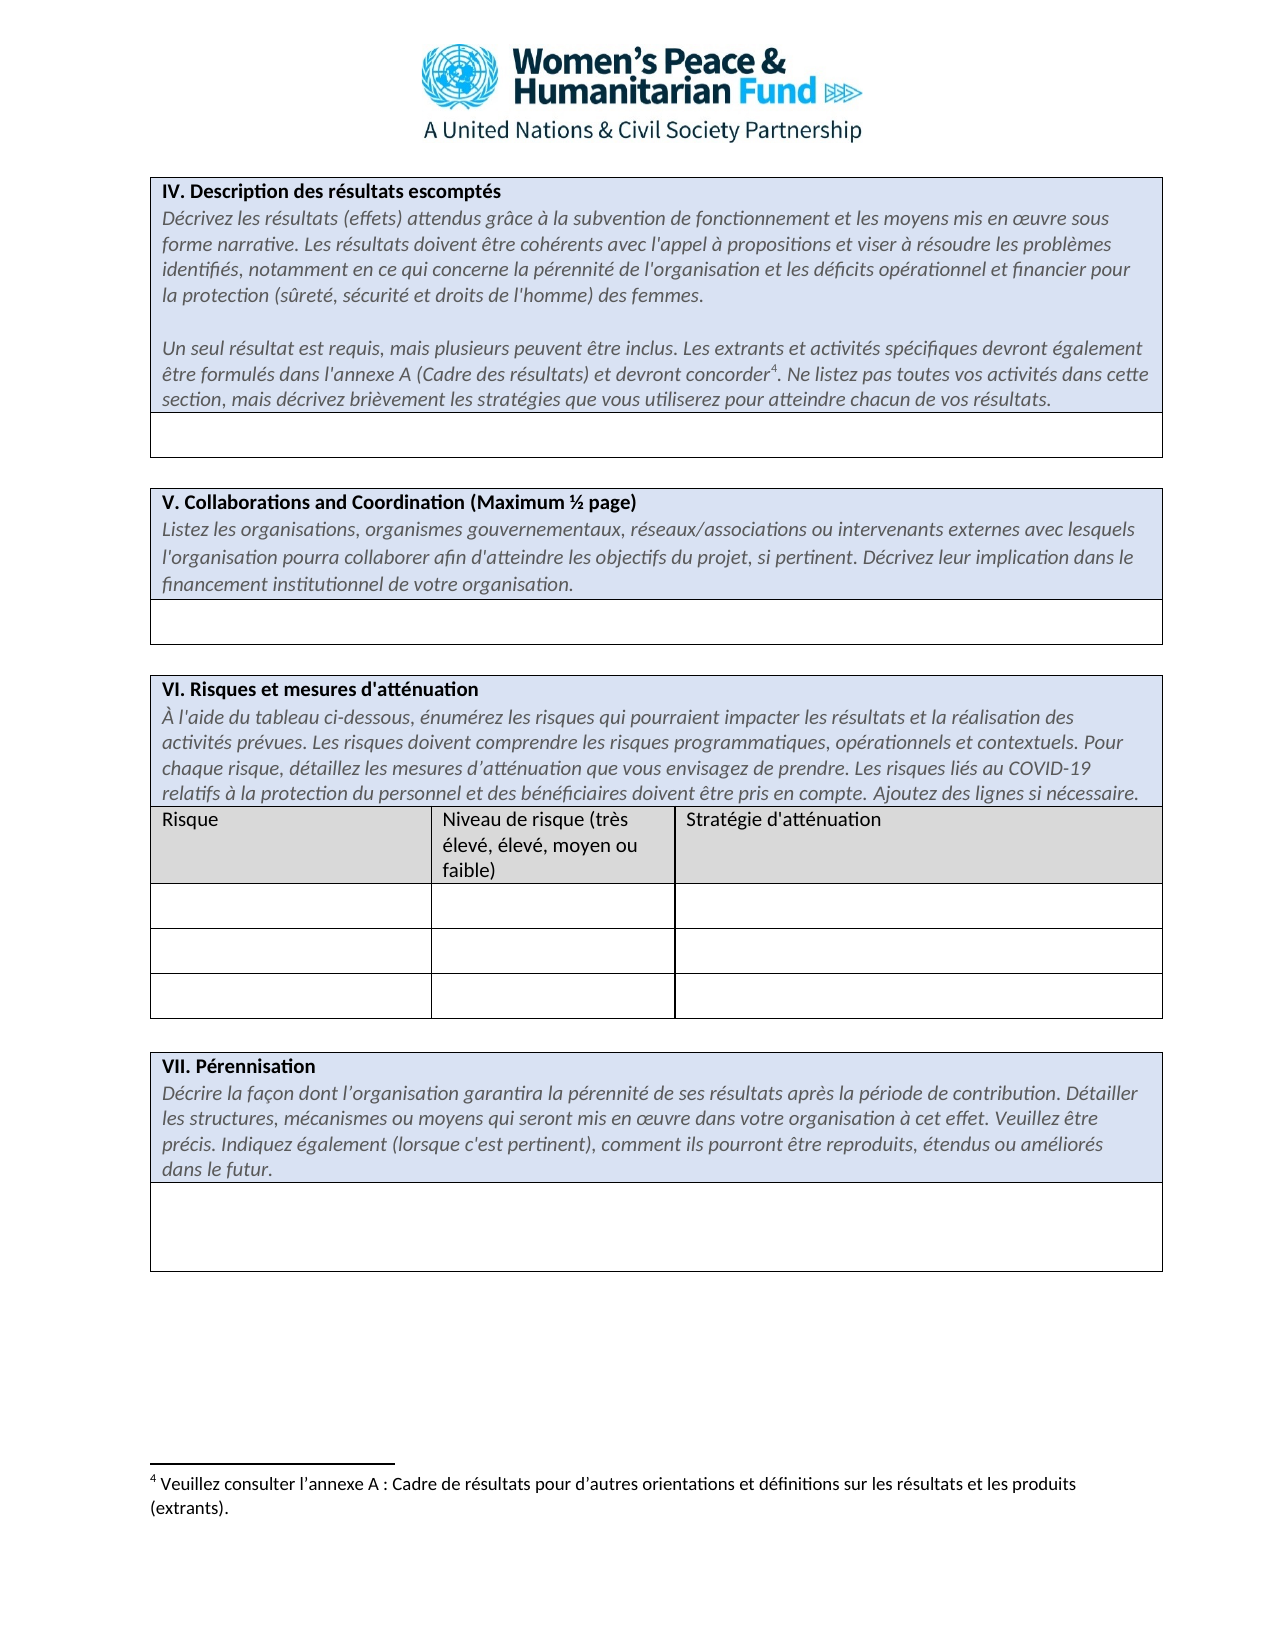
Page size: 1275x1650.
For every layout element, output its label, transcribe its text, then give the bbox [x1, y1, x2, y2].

table_cell [151, 929, 431, 973]
table_cell [432, 974, 674, 1018]
table_header V. Collaborations and Coordination (Maximum ½ page) Listez les organisations, organismes gouvernementaux, réseaux/associations ou intervenants externes avec lesquels l'organisation pourra collaborer afin d'atteindre les objectifs du projet, si pertinent. Décrivez leur implication dans le financement institutionnel de votre organisation. [151, 489, 1162, 599]
table_cell [151, 413, 1162, 457]
table_cell [432, 884, 674, 928]
table_cell [676, 974, 1162, 1018]
table_cell [151, 884, 431, 928]
table_cell Risque [151, 807, 431, 883]
table_header IV. Description des résultats escomptés Décrivez les résultats (effets) attendus grâce à la subvention de fonctionnement et les moyens mis en œuvre sous forme narrative. Les résultats doivent être cohérents avec l'appel à propositions et viser à résoudre les problèmes identifiés, notamment en ce qui concerne la pérennité de l'organisation et les déficits opérationnel et financier pour la protection (sûreté, sécurité et droits de l'homme) des femmes. Un seul résultat est requis, mais plusieurs peuvent être inclus. Les extrants et activités spécifiques devront également être formulés dans l'annexe A (Cadre des résultats) et devront concorder. Ne listez pas toutes vos activités dans cette section, mais décrivez brièvement les stratégies que vous utiliserez pour atteindre chacun de vos résultats. [151, 178, 1162, 412]
table_header VI. Risques et mesures d'atténuation À l'aide du tableau ci-dessous, énumérez les risques qui pourraient impacter les résultats et la réalisation des activités prévues. Les risques doivent comprendre les risques programmatiques, opérationnels et contextuels. Pour chaque risque, détaillez les mesures d’atténuation que vous envisagez de prendre. Les risques liés au COVID-19 relatifs à la protection du personnel et des bénéficiaires doivent être pris en compte. Ajoutez des lignes si nécessaire. [151, 676, 1162, 806]
table_cell [151, 1183, 1162, 1271]
table_cell [151, 974, 431, 1018]
table_cell [432, 929, 674, 973]
table_cell [676, 929, 1162, 973]
picture [421, 44, 863, 143]
table_cell [676, 884, 1162, 928]
table_cell [151, 600, 1162, 644]
table_cell Niveau de risque (très élevé, élevé, moyen ou faible) [432, 807, 674, 883]
table_header VII. Pérennisation Décrire la façon dont l’organisation garantira la pérennité de ses résultats après la période de contribution. Détailler les structures, mécanismes ou moyens qui seront mis en œuvre dans votre organisation à cet effet. Veuillez être précis. Indiquez également (lorsque c'est pertinent), comment ils pourront être reproduits, étendus ou améliorés dans le futur. [151, 1053, 1162, 1182]
table_cell Stratégie d'atténuation [676, 807, 1162, 883]
